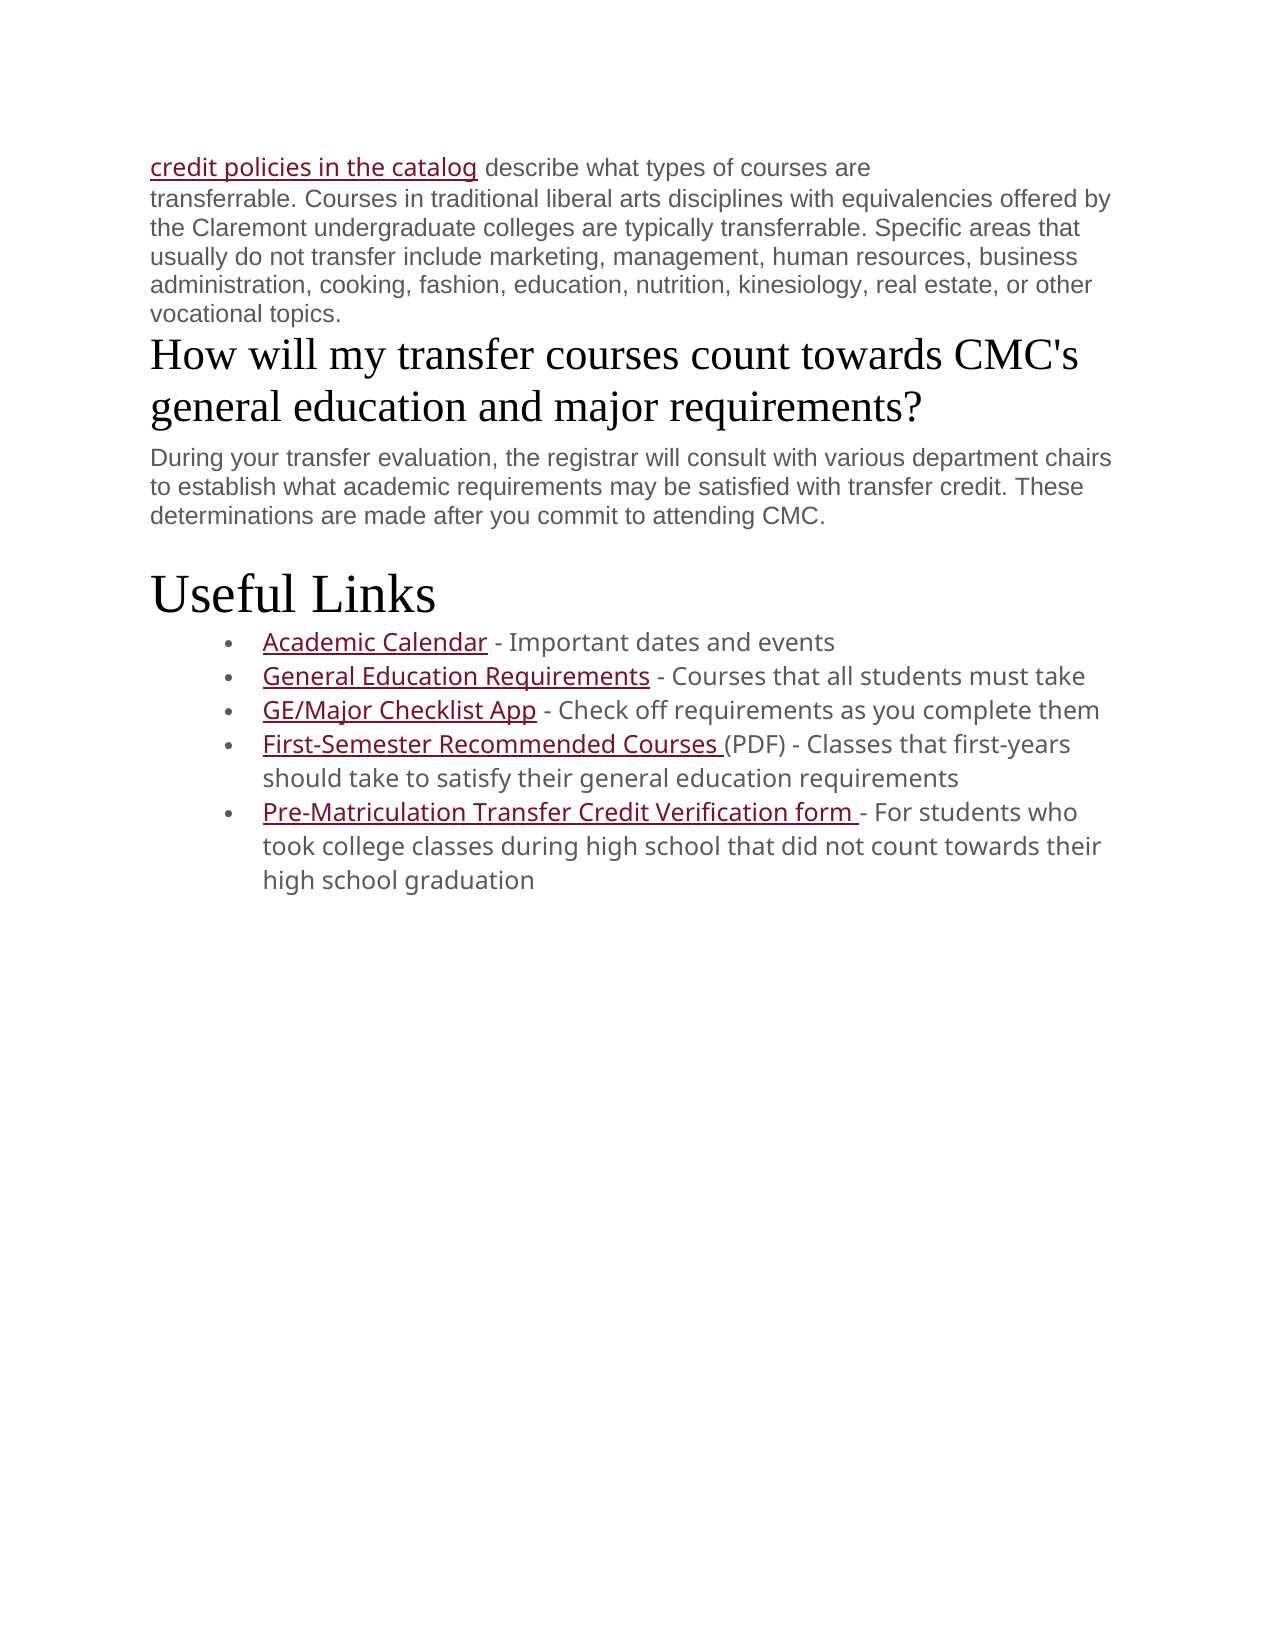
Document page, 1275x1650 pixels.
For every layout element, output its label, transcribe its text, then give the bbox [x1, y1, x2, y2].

text During your transfer evaluation, the registrar will consult with various department chairs to establish what academic requirements may be satisfied with transfer credit. These determinations are made after you commit to attending CMC. [150, 443, 1125, 529]
list Pre-Matriculation Transfer Credit Verification form - For students who took college classes during high school that did not count towards their high school graduation [225, 794, 1125, 897]
list General Education Requirements - Courses that all students must take [225, 658, 1125, 692]
text How will my transfer courses count towards CMC's general education and major requirements? [150, 328, 1125, 431]
text Useful Links [150, 561, 1125, 624]
list First-Semester Recommended Courses (PDF) - Classes that first-years should take to satisfy their general education requirements [225, 726, 1125, 794]
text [150, 150, 1125, 328]
list Academic Calendar - Important dates and events [225, 624, 1125, 658]
list GE/Major Checklist App - Check off requirements as you complete them [225, 692, 1125, 726]
